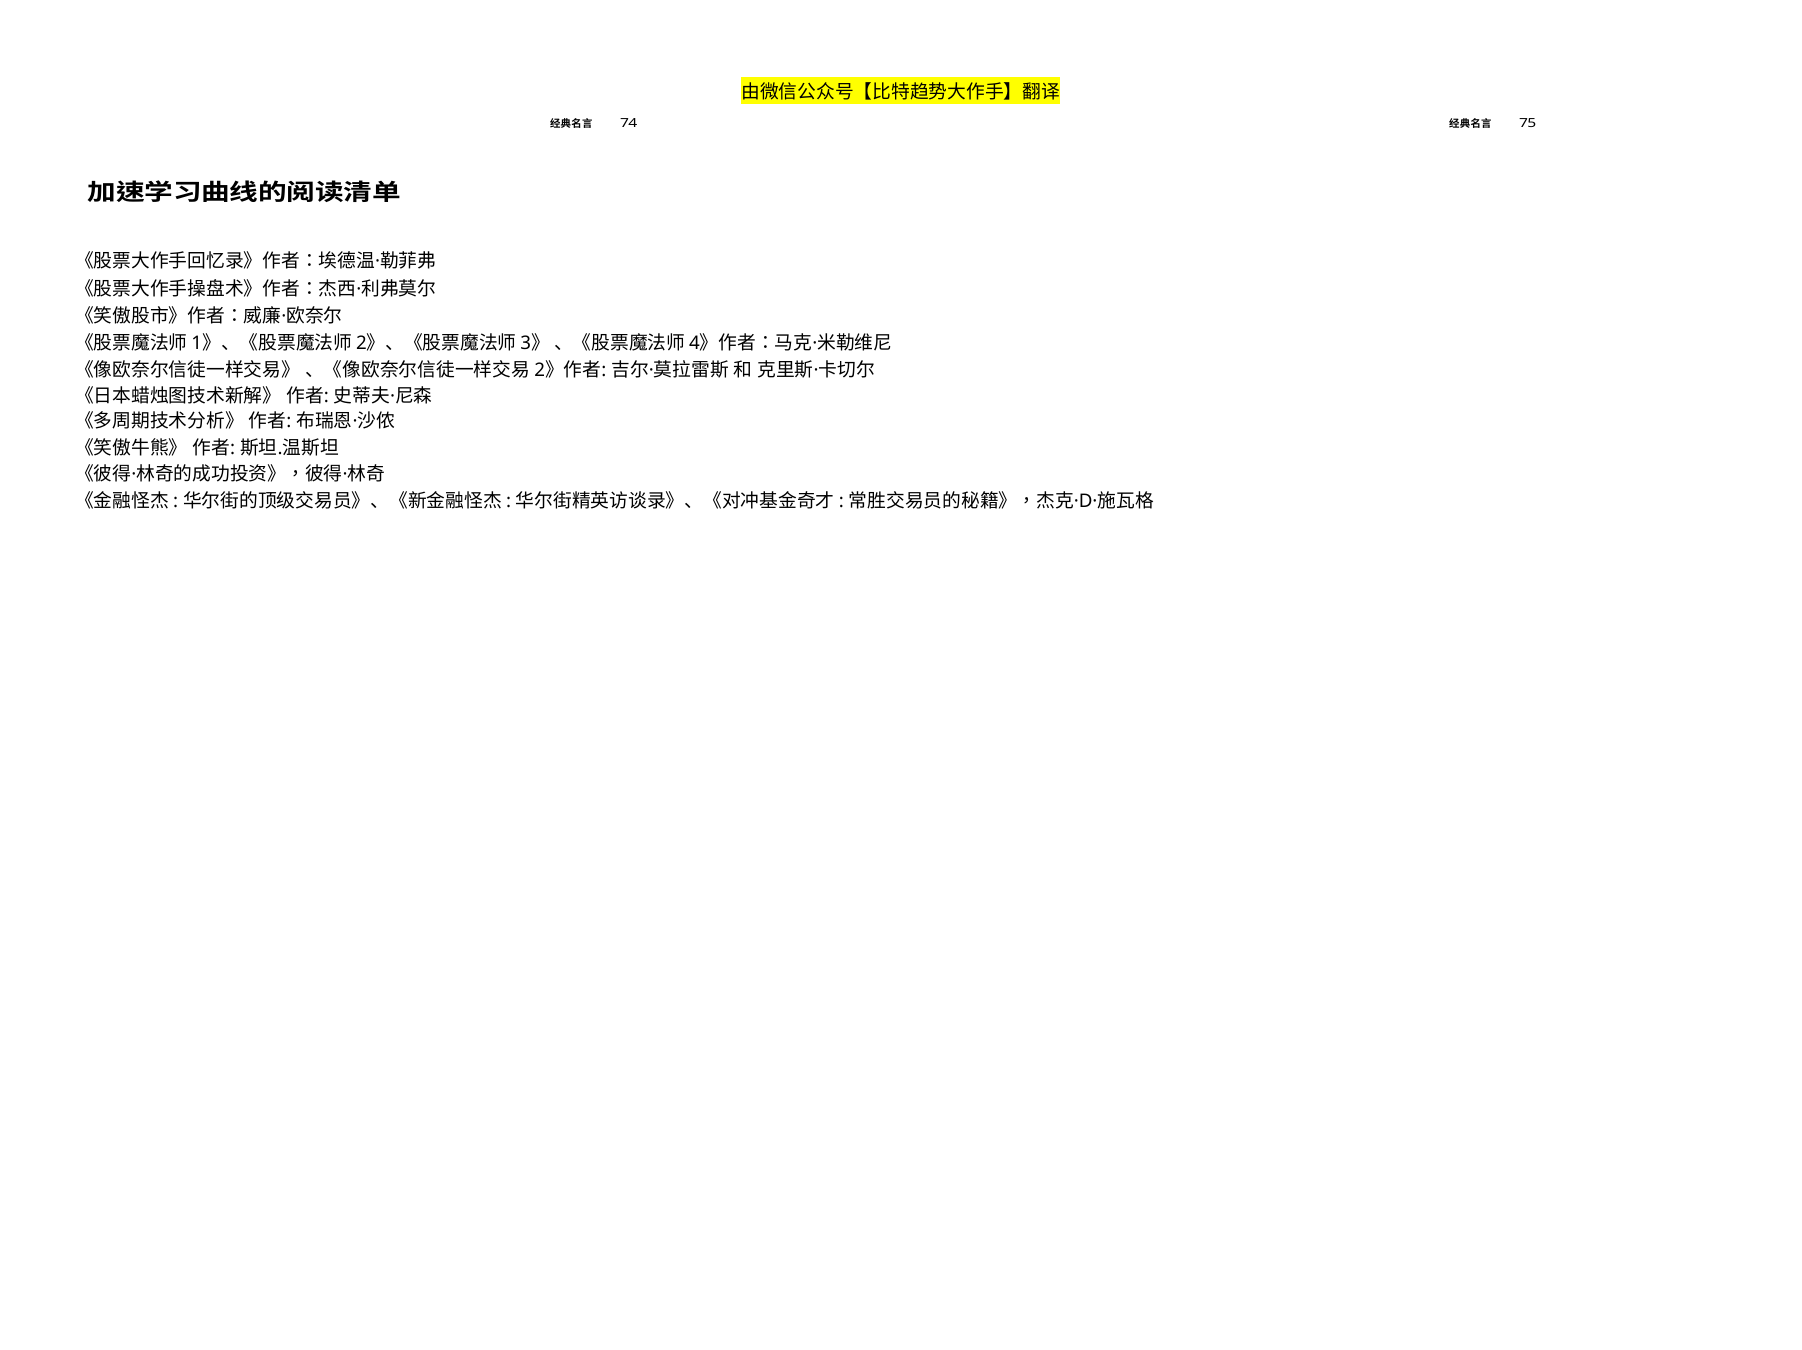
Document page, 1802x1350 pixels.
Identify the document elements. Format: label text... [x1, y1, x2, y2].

subtitle 加速学习曲线的阅读清单 [87, 178, 1726, 206]
text 《彼得·林奇的成功投资》，彼得·林奇 [75, 460, 1726, 486]
text 《股票大作手回忆录》作者：埃德温·勒菲弗 [75, 246, 1726, 273]
text 经典名言 74 经典名言 75 [550, 114, 1726, 131]
text 《股票魔法师1》、《股票魔法师2》、《股票魔法师3》 、《股票魔法师4》作者：马克·米勒维尼 [75, 328, 1726, 355]
text 《多周期技术分析》 作者: 布瑞恩·沙侬 [75, 408, 1726, 433]
text 《笑傲股市》作者：威廉·欧奈尔 [75, 301, 1726, 328]
text 《金融怪杰 : 华尔街的顶级交易员》、《新金融怪杰 : 华尔街精英访谈录》、《对冲基金奇才 : 常胜交易员的秘籍》，杰克·D·施瓦格 [75, 486, 1726, 513]
text 《像欧奈尔信徒一样交易》 、《像欧奈尔信徒一样交易 2》作者: 吉尔·莫拉雷斯 和 克里斯·卡切尔 [75, 355, 1726, 382]
text 《股票大作手操盘术》作者：杰西·利弗莫尔 [75, 273, 1726, 301]
text 《笑傲牛熊》 作者: 斯坦.温斯坦 [75, 433, 1726, 460]
text 《日本蜡烛图技术新解》 作者: 史蒂夫·尼森 [75, 382, 1726, 408]
